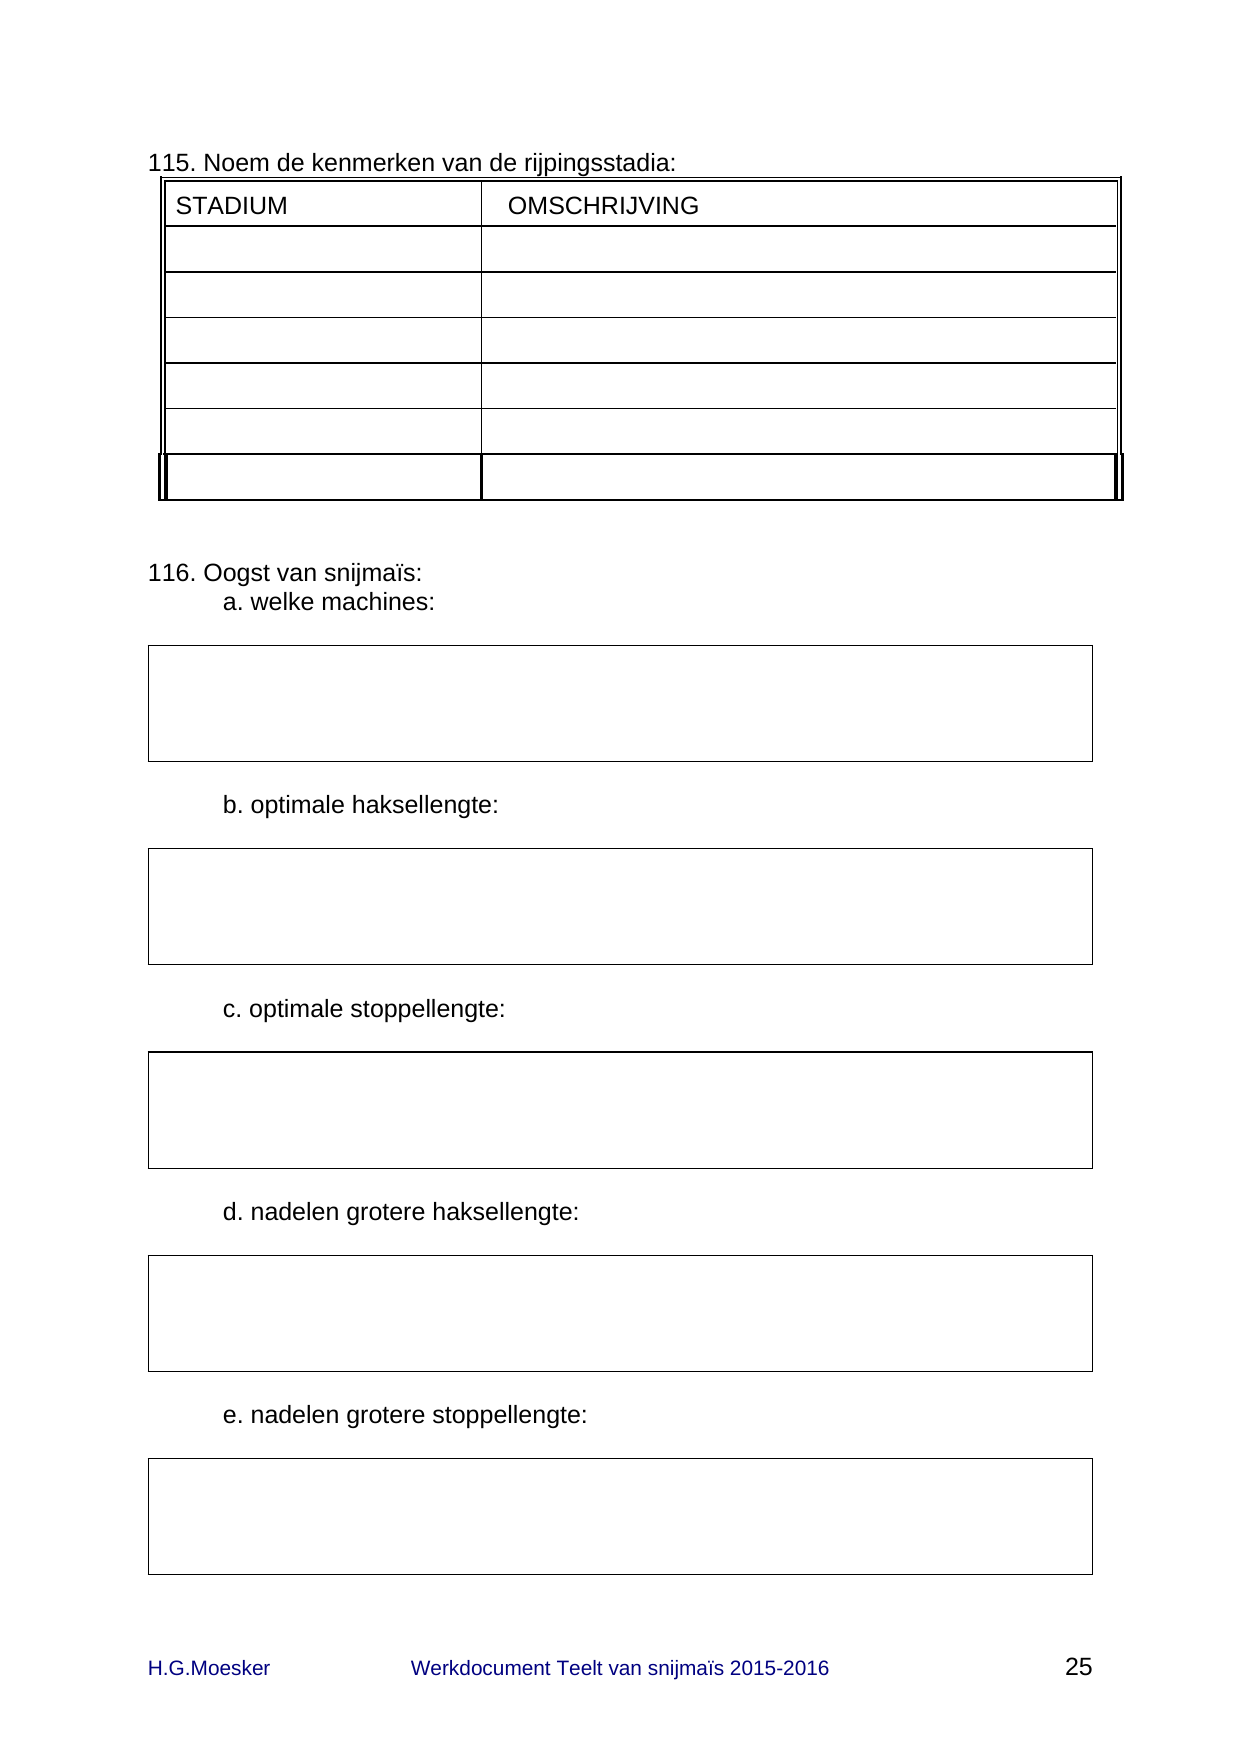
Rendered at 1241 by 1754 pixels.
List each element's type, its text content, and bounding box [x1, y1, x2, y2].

table_cell [168, 455, 480, 499]
table_header OMSCHRIJVING [482, 182, 1117, 225]
table_cell [482, 316, 1117, 362]
text b. optimale haksellengte: [148, 791, 1093, 819]
table_header [149, 1459, 1092, 1574]
text a. welke machines: [148, 587, 1093, 616]
text c. optimale stoppellengte: [148, 994, 1093, 1023]
table_cell [482, 225, 1117, 271]
table_header STADIUM [166, 182, 481, 225]
table_cell [166, 318, 481, 362]
text 115. Noem de kenmerken van de rijpingsstadia: [148, 148, 1093, 176]
table_header [149, 646, 1092, 761]
table_cell [166, 364, 481, 407]
table_cell [482, 271, 1117, 316]
table_header [149, 1256, 1092, 1371]
text 116. Oogst van snijmaïs: [148, 558, 1093, 587]
text e. nadelen grotere stoppellengte: [148, 1401, 1093, 1429]
table_cell [166, 409, 481, 453]
table_cell [483, 455, 1114, 499]
table_cell [166, 273, 481, 316]
table_cell [482, 408, 1117, 453]
table_cell [482, 362, 1117, 407]
table_header [149, 1053, 1092, 1167]
text d. nadelen grotere haksellengte: [148, 1197, 1093, 1226]
table_header [149, 849, 1092, 964]
table_cell [166, 227, 481, 271]
